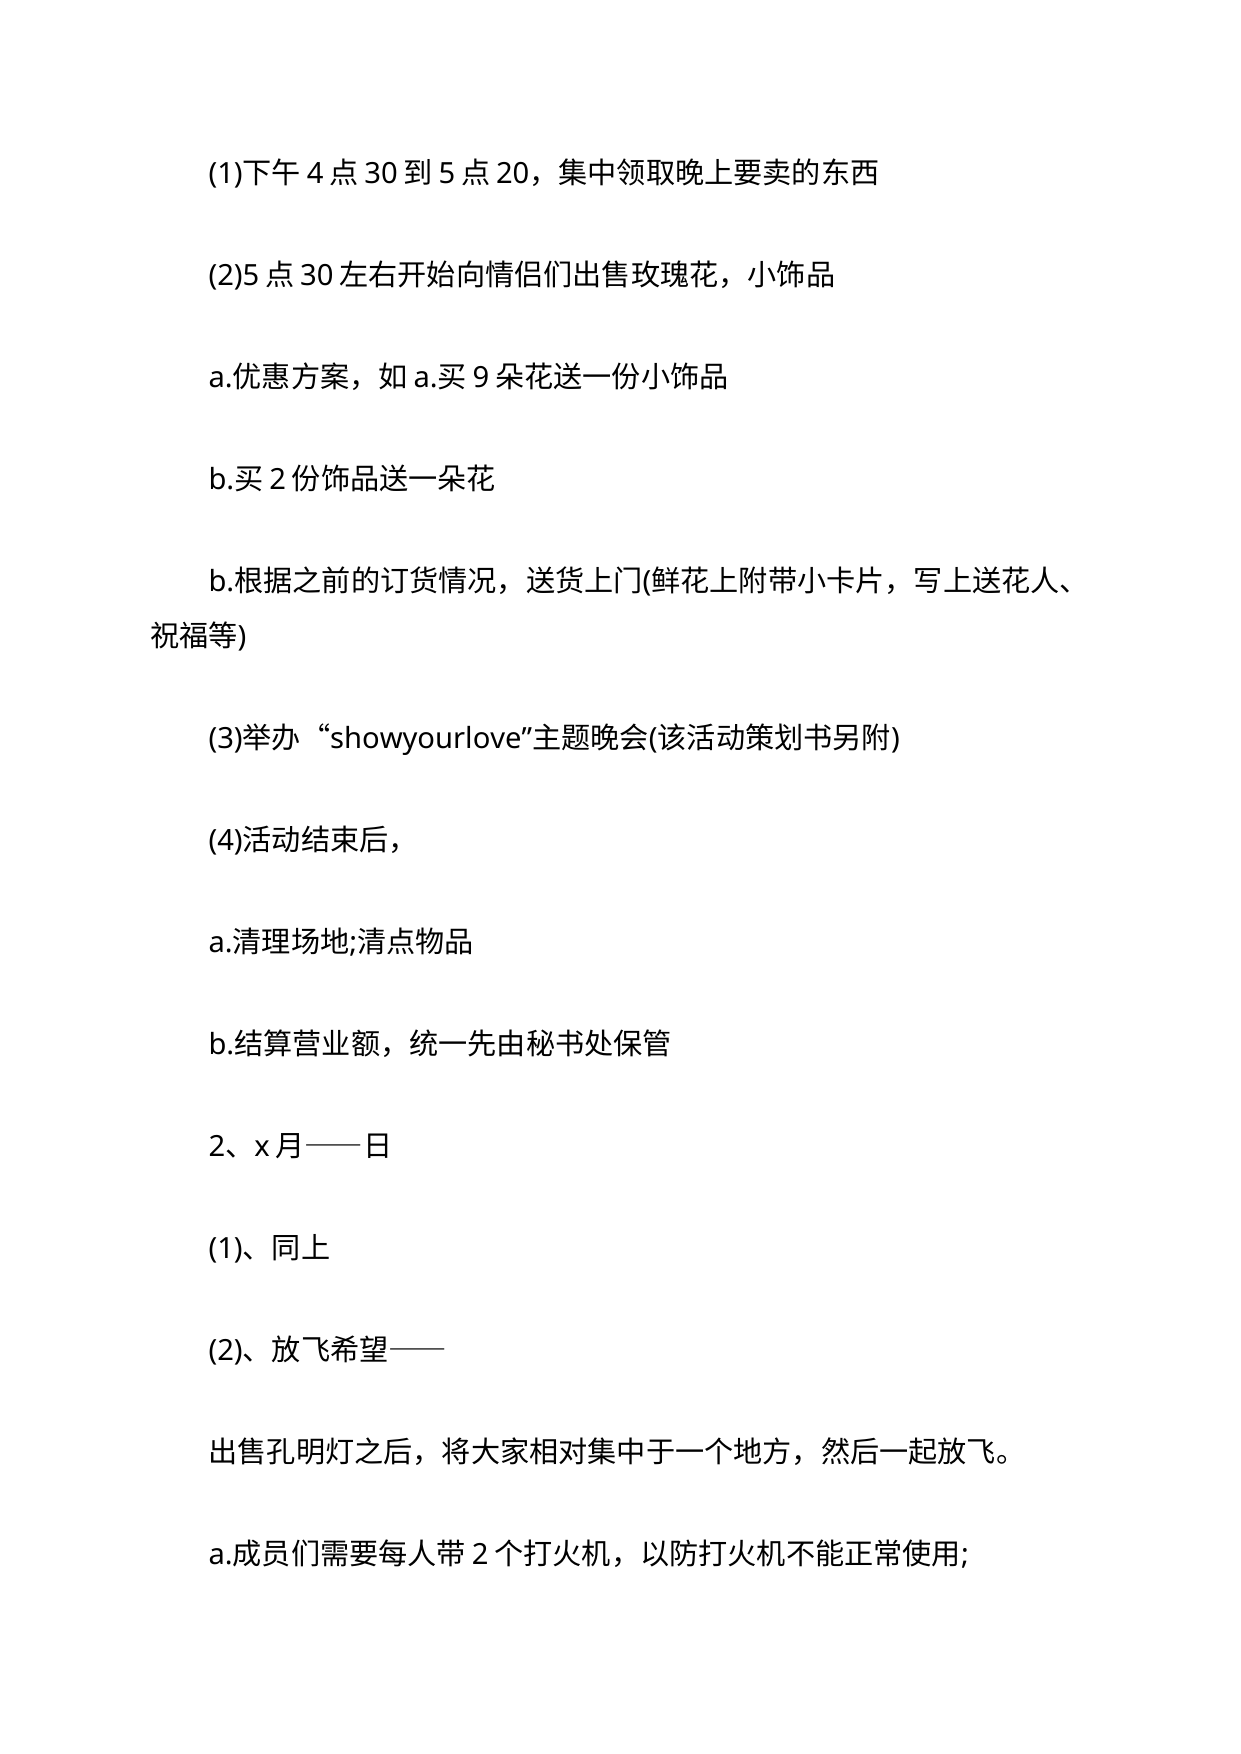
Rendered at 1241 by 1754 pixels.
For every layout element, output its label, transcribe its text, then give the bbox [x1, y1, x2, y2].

text a.成员们需要每人带2个打火机，以防打火机不能正常使用; [150, 1531, 1090, 1573]
text (1)、同上 [150, 1225, 1090, 1267]
text (4)活动结束后， [150, 817, 1090, 859]
text (3)举办“showyourlove”主题晚会(该活动策划书另附) [150, 715, 1090, 757]
text (2)、放飞希望—— [150, 1327, 1090, 1369]
text (1)下午4点30到5点20，集中领取晚上要卖的东西 [150, 150, 1090, 192]
text b.结算营业额，统一先由秘书处保管 [150, 1021, 1090, 1063]
text b.根据之前的订货情况，送货上门(鲜花上附带小卡片，写上送花人、祝福等) [150, 558, 1090, 655]
text a.清理场地;清点物品 [150, 919, 1090, 961]
text 2、x月——日 [150, 1123, 1090, 1165]
text b.买2份饰品送一朵花 [150, 456, 1090, 498]
text (2)5点30左右开始向情侣们出售玫瑰花，小饰品 [150, 252, 1090, 294]
text a.优惠方案，如a.买9朵花送一份小饰品 [150, 354, 1090, 396]
text 出售孔明灯之后，将大家相对集中于一个地方，然后一起放飞。 [150, 1429, 1090, 1471]
